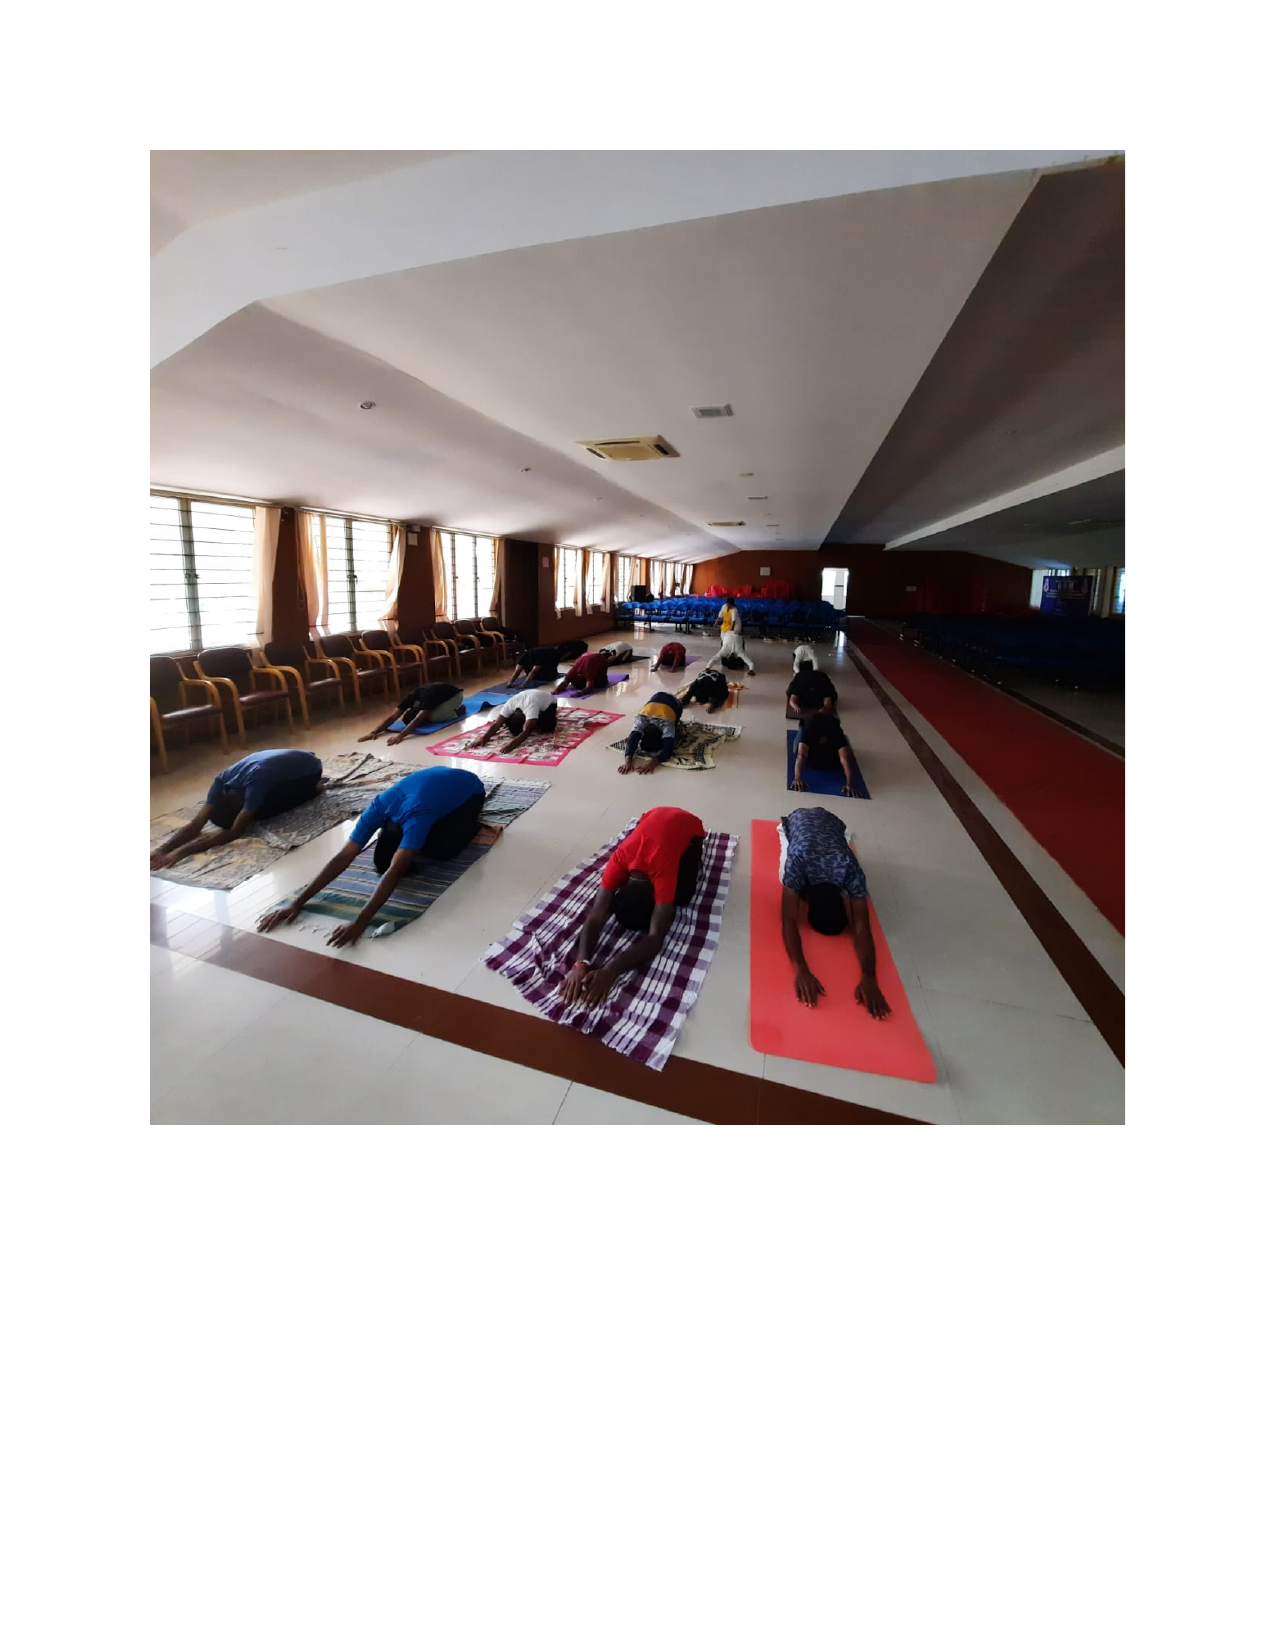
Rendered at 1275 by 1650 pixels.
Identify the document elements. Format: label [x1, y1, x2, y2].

picture [150, 150, 1125, 1125]
